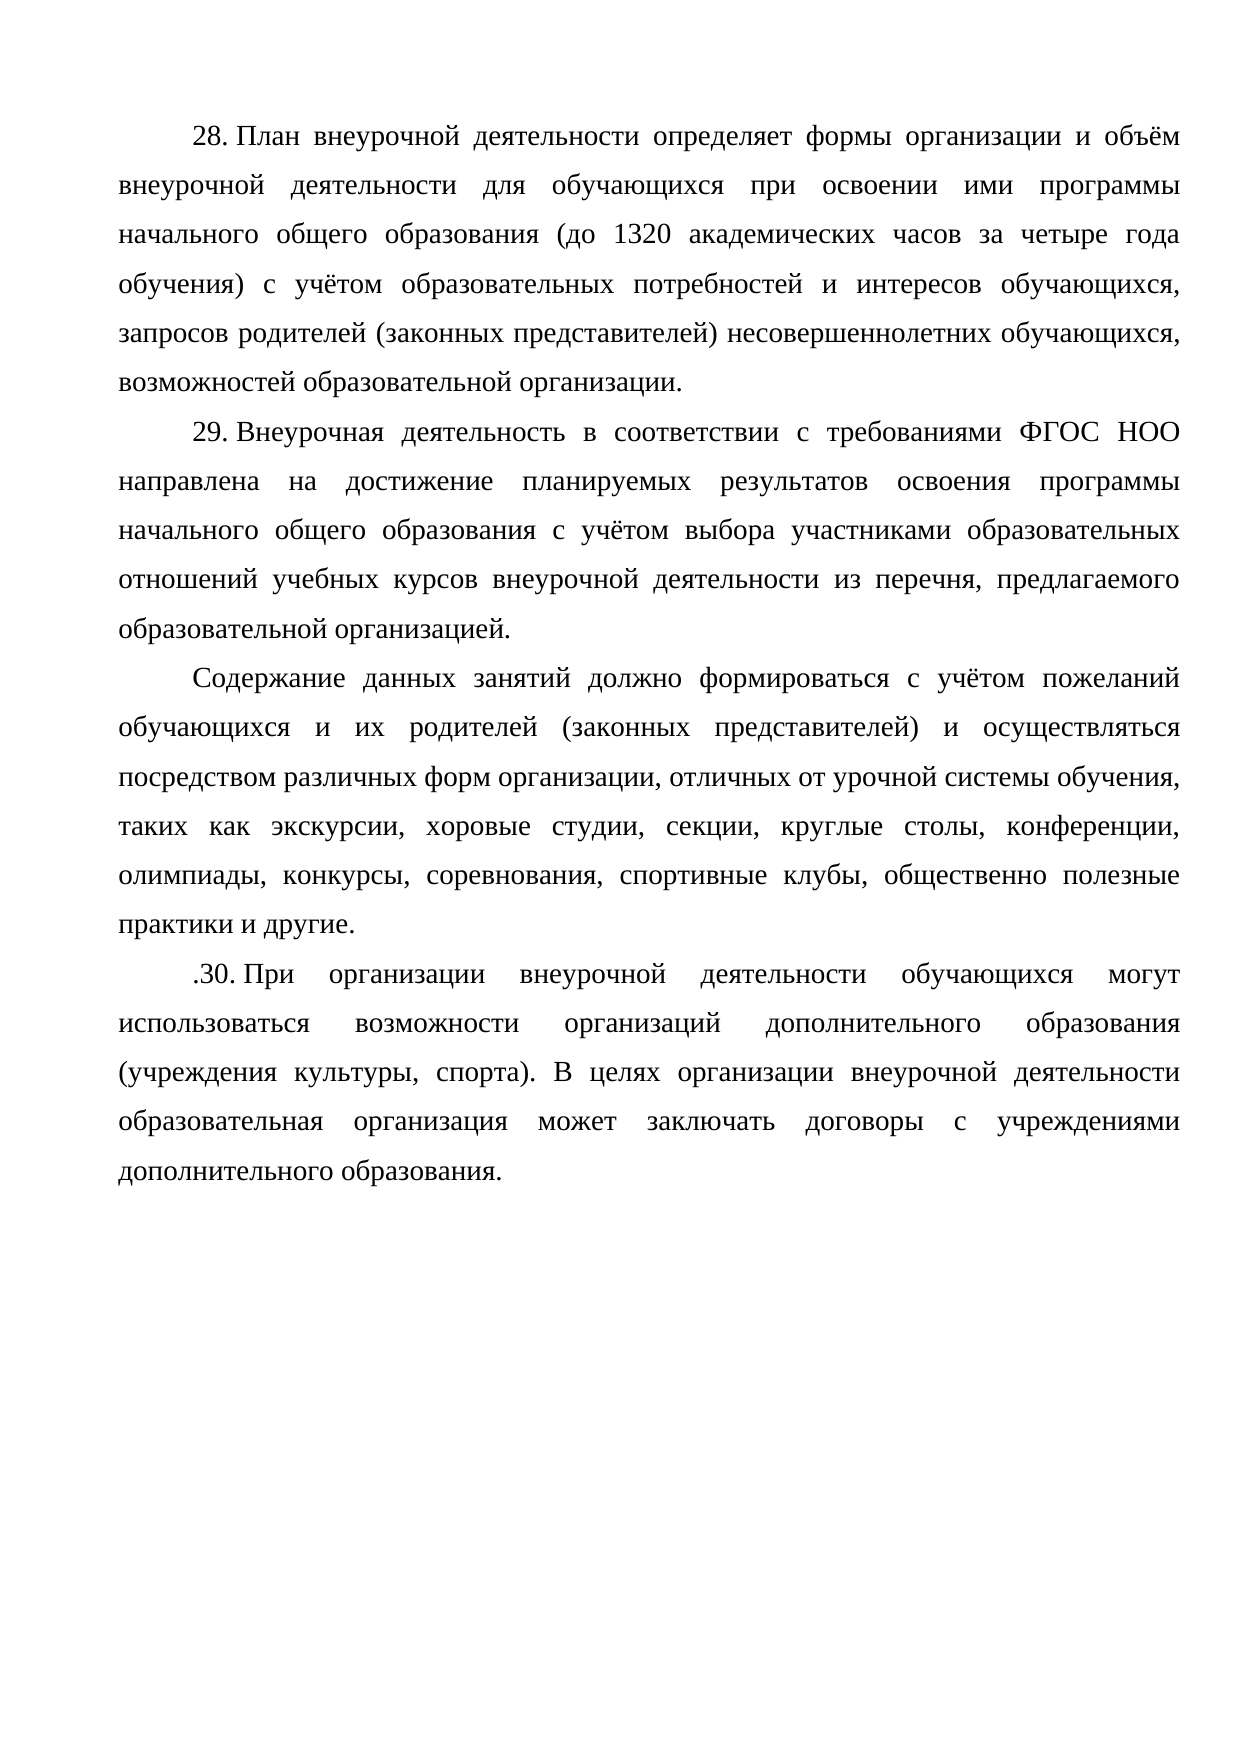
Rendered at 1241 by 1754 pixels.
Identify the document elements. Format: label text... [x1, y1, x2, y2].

text 29. Внеурочная деятельность в соответствии с требованиями ФГОС НОО направлена на достижение планируемых результатов освоения программы начального общего образования с учётом выбора участниками образовательных отношений учебных курсов внеурочной деятельности из перечня, предлагаемого образовательной организацией. [118, 414, 1181, 644]
text .30. При организации внеурочной деятельности обучающихся могут использоваться возможности организаций дополнительного образования (учреждения культуры, спорта). В целях организации внеурочной деятельности образовательная организация может заключать договоры с учреждениями дополнительного образования. [118, 956, 1181, 1186]
text Содержание данных занятий должно формироваться с учётом пожеланий обучающихся и их родителей (законных представителей) и осуществляться посредством различных форм организации, отличных от урочной системы обучения, таких как экскурсии, хоровые студии, секции, круглые столы, конференции, олимпиады, конкурсы, соревнования, спортивные клубы, общественно полезные практики и другие. [118, 660, 1181, 940]
text 28. План внеурочной деятельности определяет формы организации и объём внеурочной деятельности для обучающихся при освоении ими программы начального общего образования (до 1320 академических часов за четыре года обучения) с учётом образовательных потребностей и интересов обучающихся, запросов родителей (законных представителей) несовершеннолетних обучающихся, возможностей образовательной организации. [118, 118, 1181, 398]
